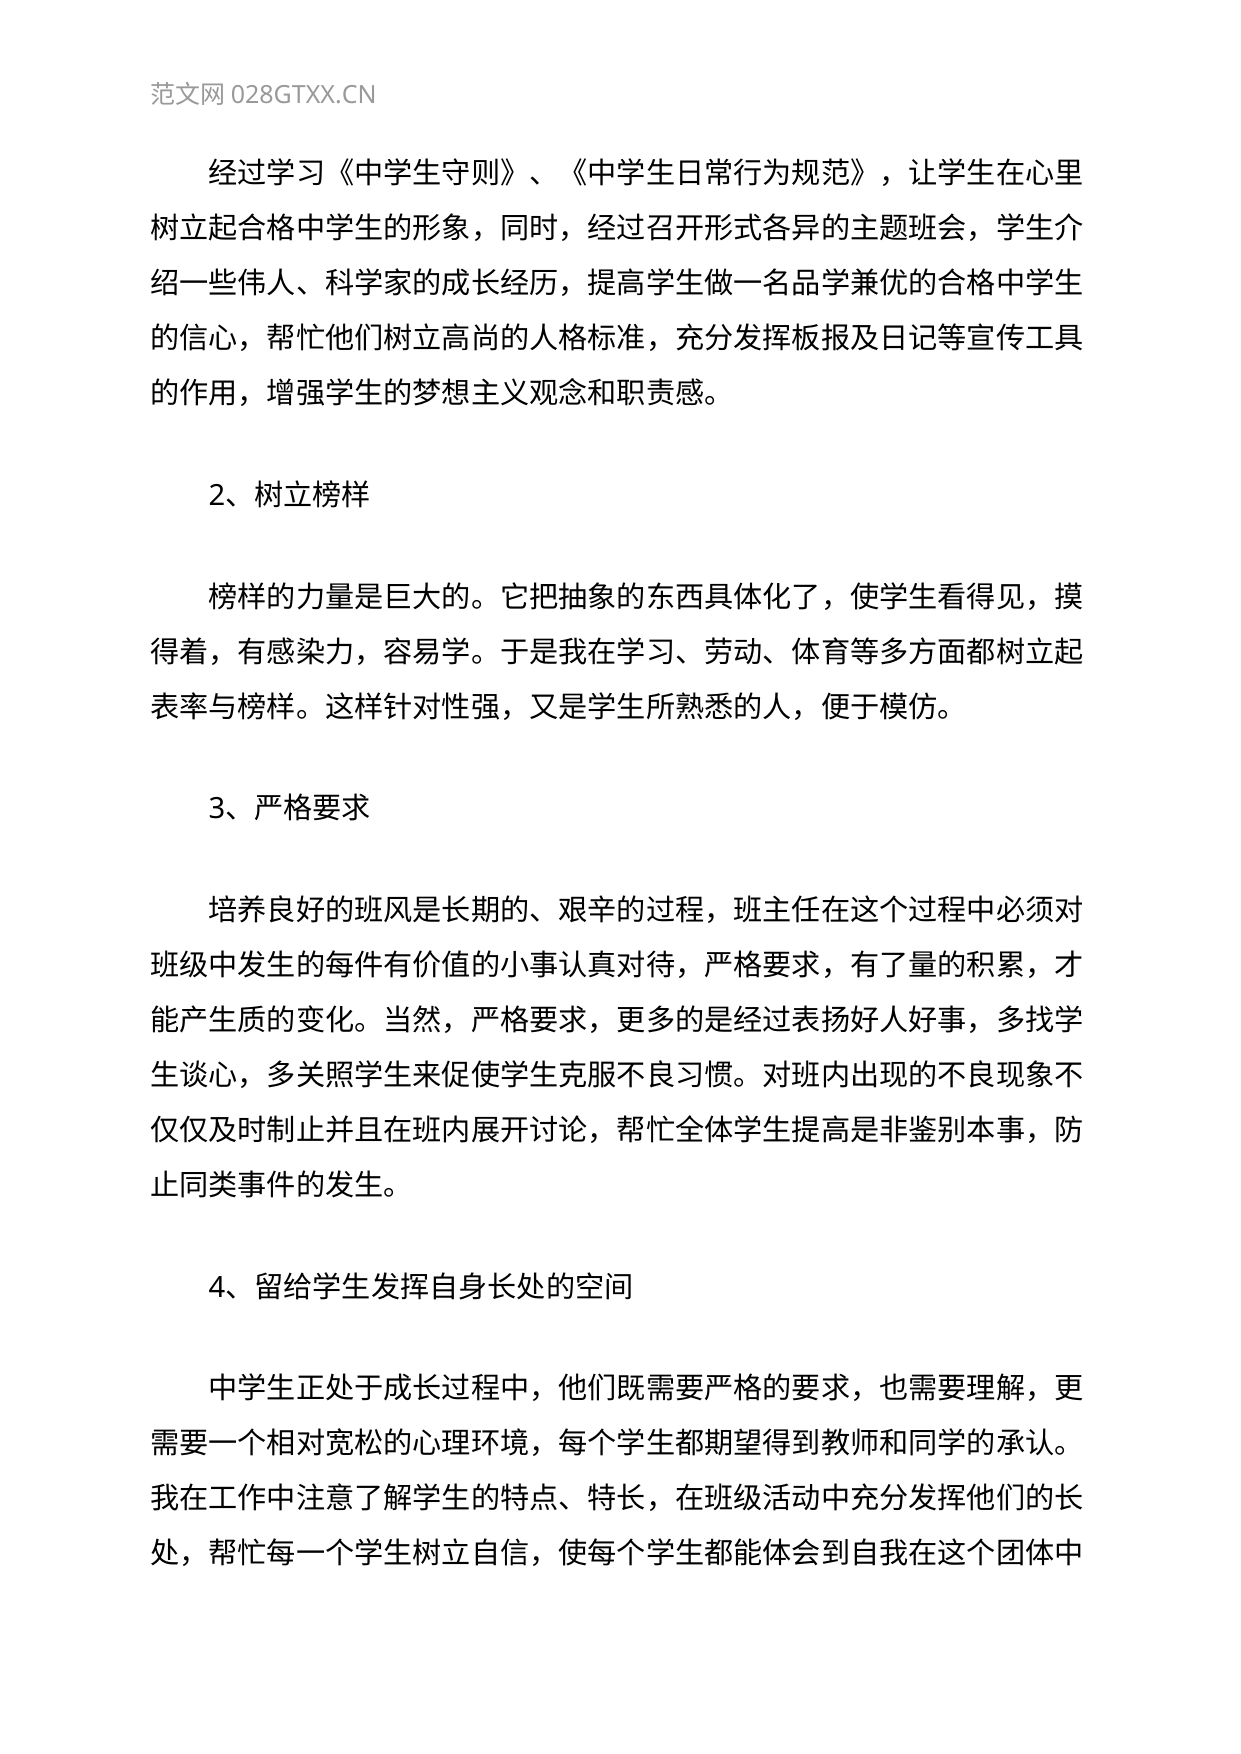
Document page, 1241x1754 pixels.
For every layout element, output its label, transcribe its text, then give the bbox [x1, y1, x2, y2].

text 2、树立榜样 [150, 471, 1090, 514]
text 榜样的力量是巨大的。它把抽象的东西具体化了，使学生看得见，摸得着，有感染力，容易学。于是我在学习、劳动、体育等多方面都树立起表率与榜样。这样针对性强，又是学生所熟悉的人，便于模仿。 [150, 573, 1090, 725]
text 4、留给学生发挥自身长处的空间 [150, 1263, 1090, 1306]
text 经过学习《中学生守则》、《中学生日常行为规范》，让学生在心里树立起合格中学生的形象，同时，经过召开形式各异的主题班会，学生介绍一些伟人、科学家的成长经历，提高学生做一名品学兼优的合格中学生的信心，帮忙他们树立高尚的人格标准，充分发挥板报及日记等宣传工具的作用，增强学生的梦想主义观念和职责感。 [150, 150, 1090, 412]
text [150, 1365, 1090, 1572]
text 培养良好的班风是长期的、艰辛的过程，班主任在这个过程中必须对班级中发生的每件有价值的小事认真对待，严格要求，有了量的积累，才能产生质的变化。当然，严格要求，更多的是经过表扬好人好事，多找学生谈心，多关照学生来促使学生克服不良习惯。对班内出现的不良现象不仅仅及时制止并且在班内展开讨论，帮忙全体学生提高是非鉴别本事，防止同类事件的发生。 [150, 887, 1090, 1204]
text 3、严格要求 [150, 785, 1090, 827]
